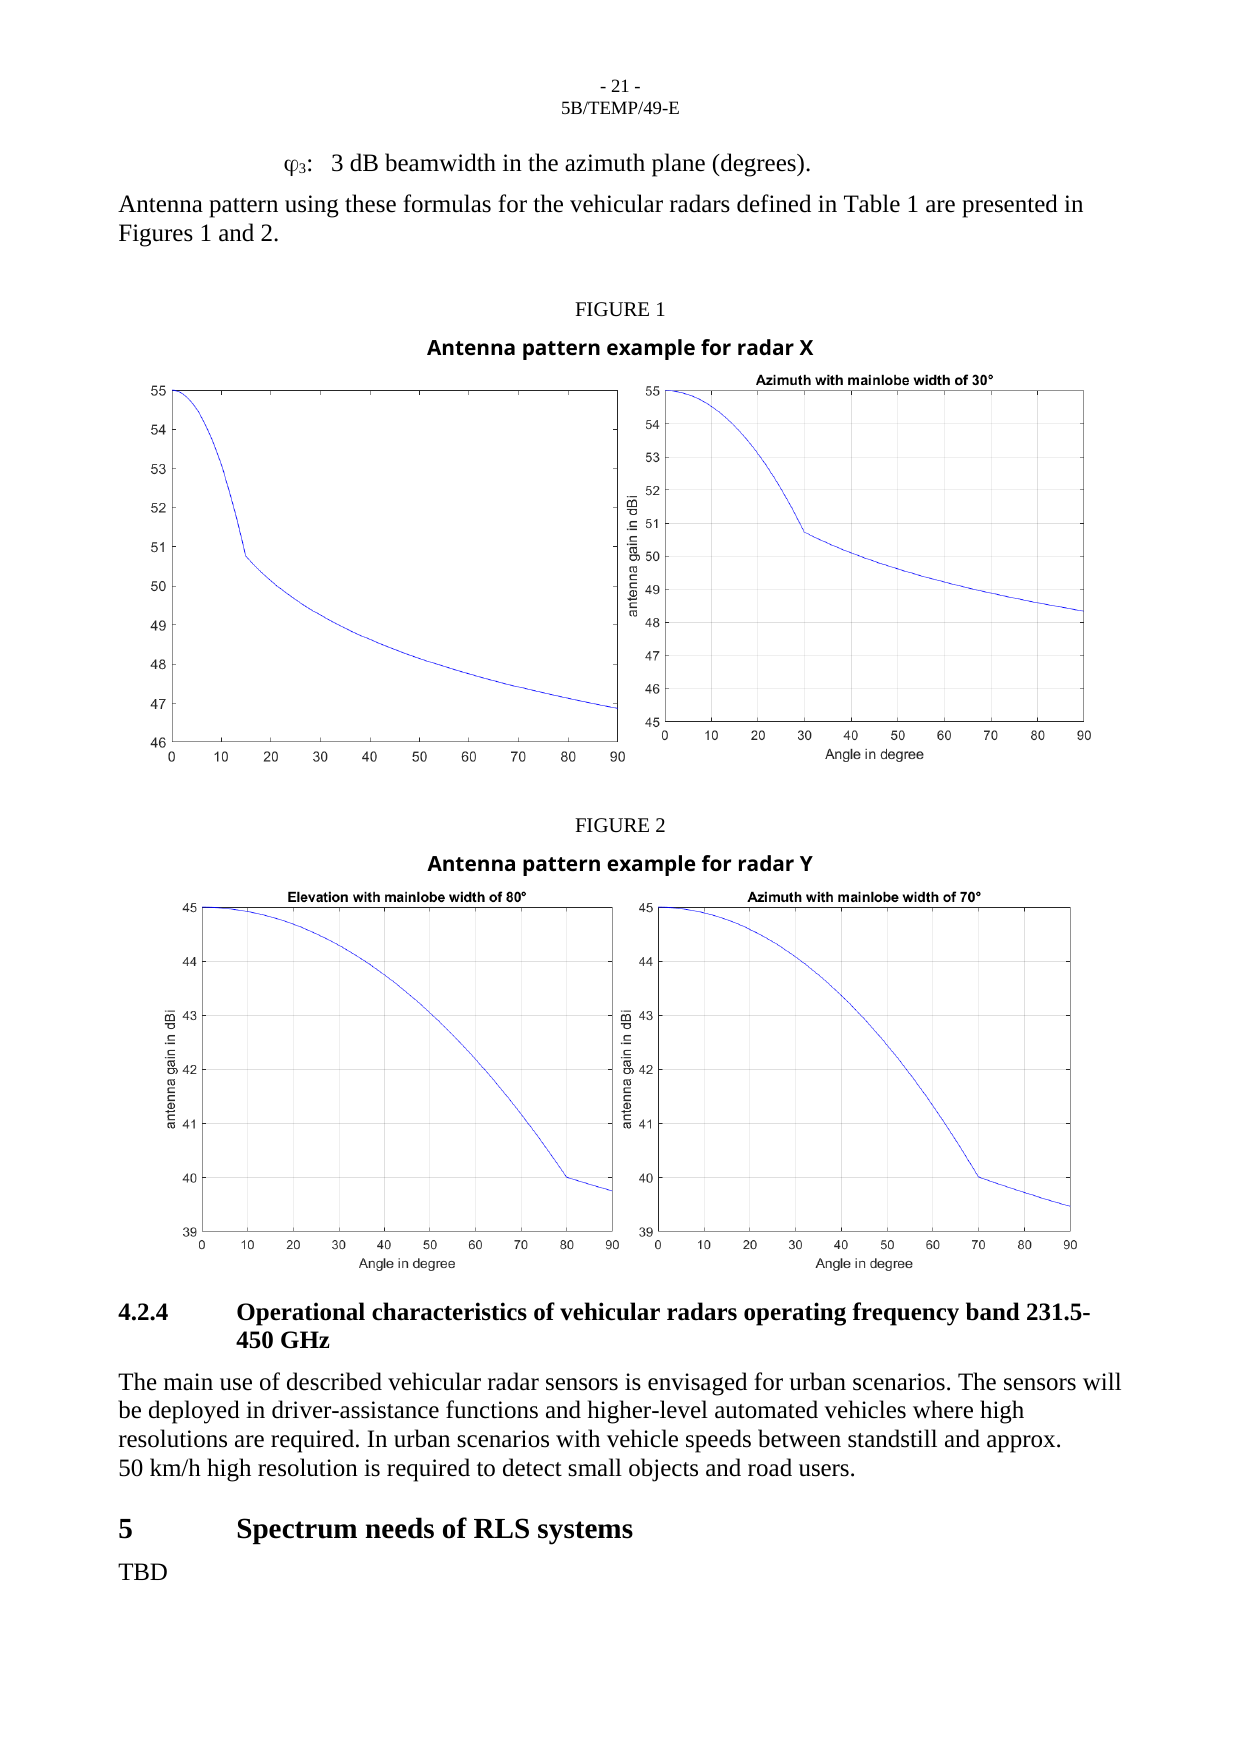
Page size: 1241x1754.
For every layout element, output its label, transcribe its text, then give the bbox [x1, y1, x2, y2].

title Antenna pattern example for radar X [118, 333, 1122, 361]
text TBD [118, 1557, 1122, 1586]
subtitle 5 Spectrum needs of RLS systems [118, 1511, 1122, 1544]
text Figure 1 [118, 296, 1122, 321]
text Antenna pattern using these formulas for the vehicular radars defined in Table 1 are presented in Figures 1 and 2. [118, 189, 1122, 246]
text Figure 2 [118, 813, 1122, 837]
picture [163, 890, 1078, 1272]
title Antenna pattern example for radar Y [118, 849, 1122, 878]
text 3: 3 dB beamwidth in the azimuth plane (degrees). [118, 148, 1122, 176]
subtitle 4.2.4 Operational characteristics of vehicular radars operating frequency band 231.5-450 GHz [118, 1297, 1122, 1354]
picture [149, 373, 1092, 763]
text The main use of described vehicular radar sensors is envisaged for urban scenarios. The sensors will be deployed in driver-assistance functions and higher-level automated vehicles where high resolutions are required. In urban scenarios with vehicle speeds between standstill and approx. 50 km/h high resolution is required to detect small objects and road users. [118, 1367, 1122, 1482]
